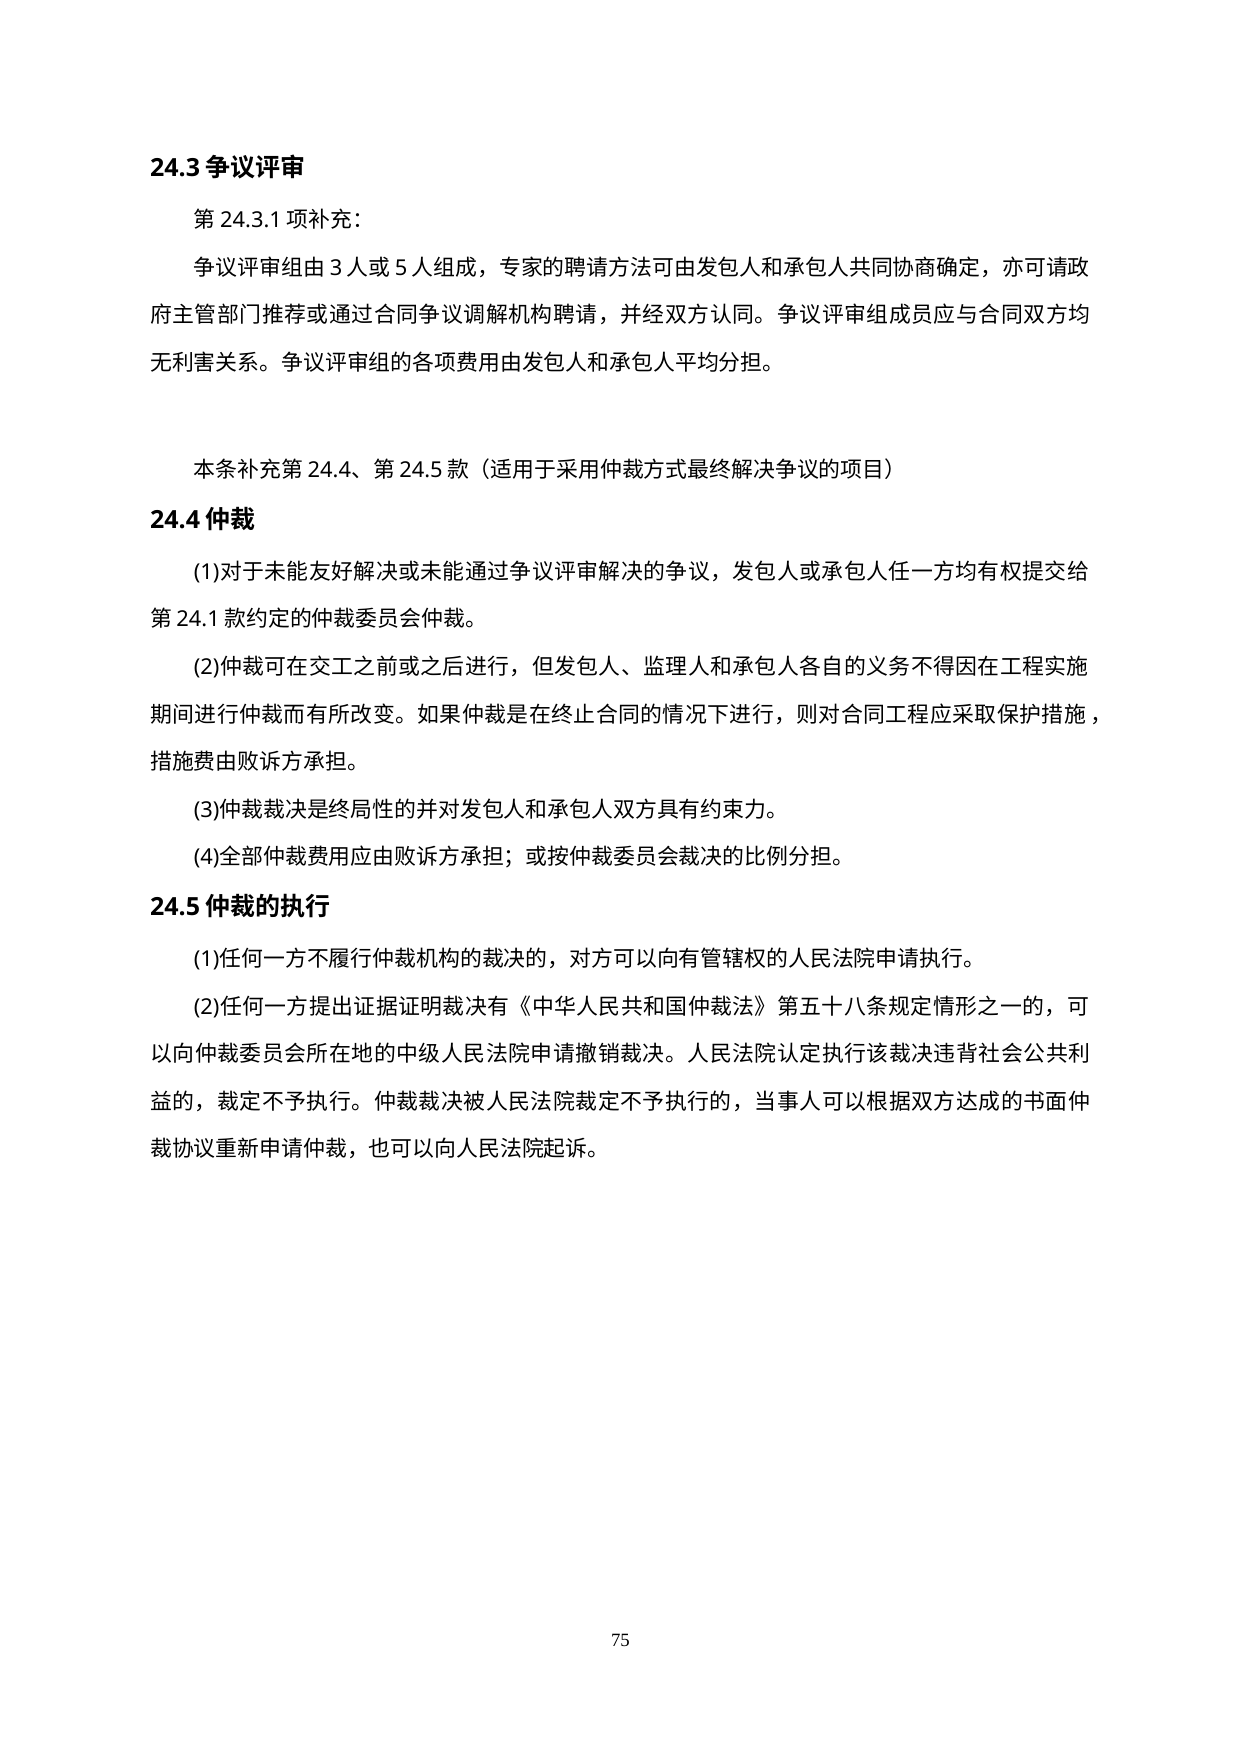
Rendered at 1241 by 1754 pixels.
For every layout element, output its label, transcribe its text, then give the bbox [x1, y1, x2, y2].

text 第24.3.1项补充： [150, 202, 1090, 234]
text 本条补充第24.4、第24.5款（适用于采用仲裁方式最终解决争议的项目） [150, 452, 1090, 483]
text 24.4仲裁 [150, 499, 1090, 536]
text (1)任何一方不履行仲裁机构的裁决的，对方可以向有管辖权的人民法院申请执行。 [150, 941, 1090, 973]
text (3)仲裁裁决是终局性的并对发包人和承包人双方具有约束力。 [150, 792, 1090, 823]
text 24.5仲裁的执行 [150, 887, 1090, 923]
text (2)仲裁可在交工之前或之后进行，但发包人、监理人和承包人各自的义务不得因在工程实施期间进行仲裁而有所改变。如果仲裁是在终止合同的情况下进行，则对合同工程应采取保护措施，措施费由败诉方承担。 [150, 649, 1090, 776]
text 争议评审组由3人或5人组成，专家的聘请方法可由发包人和承包人共同协商确定，亦可请政府主管部门推荐或通过合同争议调解机构聘请，并经双方认同。争议评审组成员应与合同双方均无利害关系。争议评审组的各项费用由发包人和承包人平均分担。 [150, 250, 1090, 376]
text (4)全部仲裁费用应由败诉方承担；或按仲裁委员会裁决的比例分担。 [150, 839, 1090, 871]
text 24.3争议评审 [150, 148, 1090, 184]
text (2)任何一方提出证据证明裁决有《中华人民共和国仲裁法》第五十八条规定情形之一的，可以向仲裁委员会所在地的中级人民法院申请撤销裁决。人民法院认定执行该裁决违背社会公共利益的，裁定不予执行。仲裁裁决被人民法院裁定不予执行的，当事人可以根据双方达成的书面仲裁协议重新申请仲裁，也可以向人民法院起诉。 [150, 989, 1090, 1163]
text (1)对于未能友好解决或未能通过争议评审解决的争议，发包人或承包人任一方均有权提交给第24.1款约定的仲裁委员会仲裁。 [150, 554, 1090, 633]
